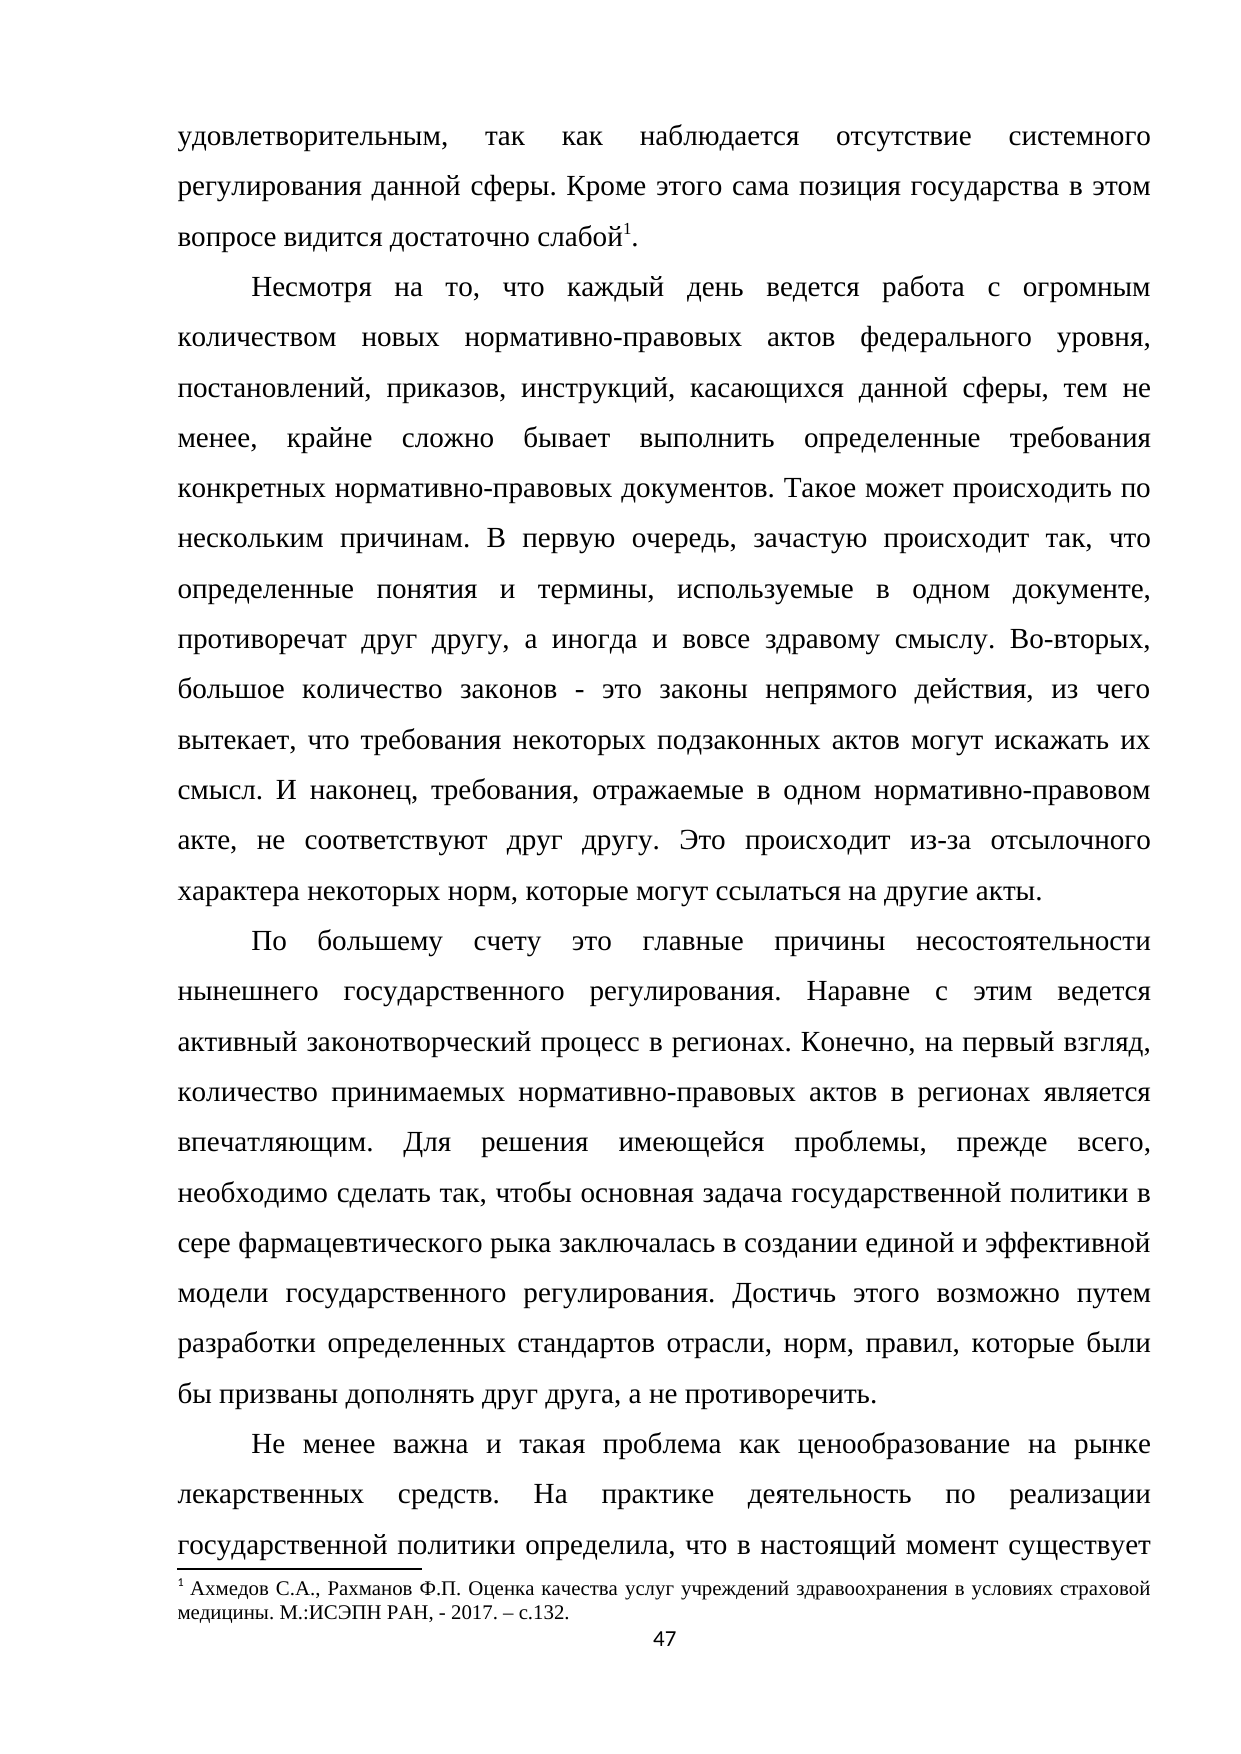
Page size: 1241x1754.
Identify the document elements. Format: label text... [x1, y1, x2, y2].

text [177, 118, 1152, 252]
text По большему счету это главные причины несостоятельности нынешнего государственного регулирования. Наравне с этим ведется активный законотворческий процесс в регионах. Конечно, на первый взгляд, количество принимаемых нормативно-правовых актов в регионах является впечатляющим. Для решения имеющейся проблемы, прежде всего, необходимо сделать так, чтобы основная задача государственной политики в сере фармацевтического рыка заключалась в создании единой и эффективной модели государственного регулирования. Достичь этого возможно путем разработки определенных стандартов отрасли, норм, правил, которые были бы призваны дополнять друг друга, а не противоречить. [177, 923, 1152, 1409]
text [177, 1426, 1152, 1560]
text Несмотря на то, что каждый день ведется работа с огромным количеством новых нормативно-правовых актов федерального уровня, постановлений, приказов, инструкций, касающихся данной сферы, тем не менее, крайне сложно бывает выполнить определенные требования конкретных нормативно-правовых документов. Такое может происходить по нескольким причинам. В первую очередь, зачастую происходит так, что определенные понятия и термины, используемые в одном документе, противоречат друг другу, а иногда и вовсе здравому смыслу. Во-вторых, большое количество законов - это законы непрямого действия, из чего вытекает, что требования некоторых подзаконных актов могут искажать их смысл. И наконец, требования, отражаемые в одном нормативно-правовом акте, не соответствуют друг другу. Это происходит из-за отсылочного характера некоторых норм, которые могут ссылаться на другие акты. [177, 269, 1152, 906]
